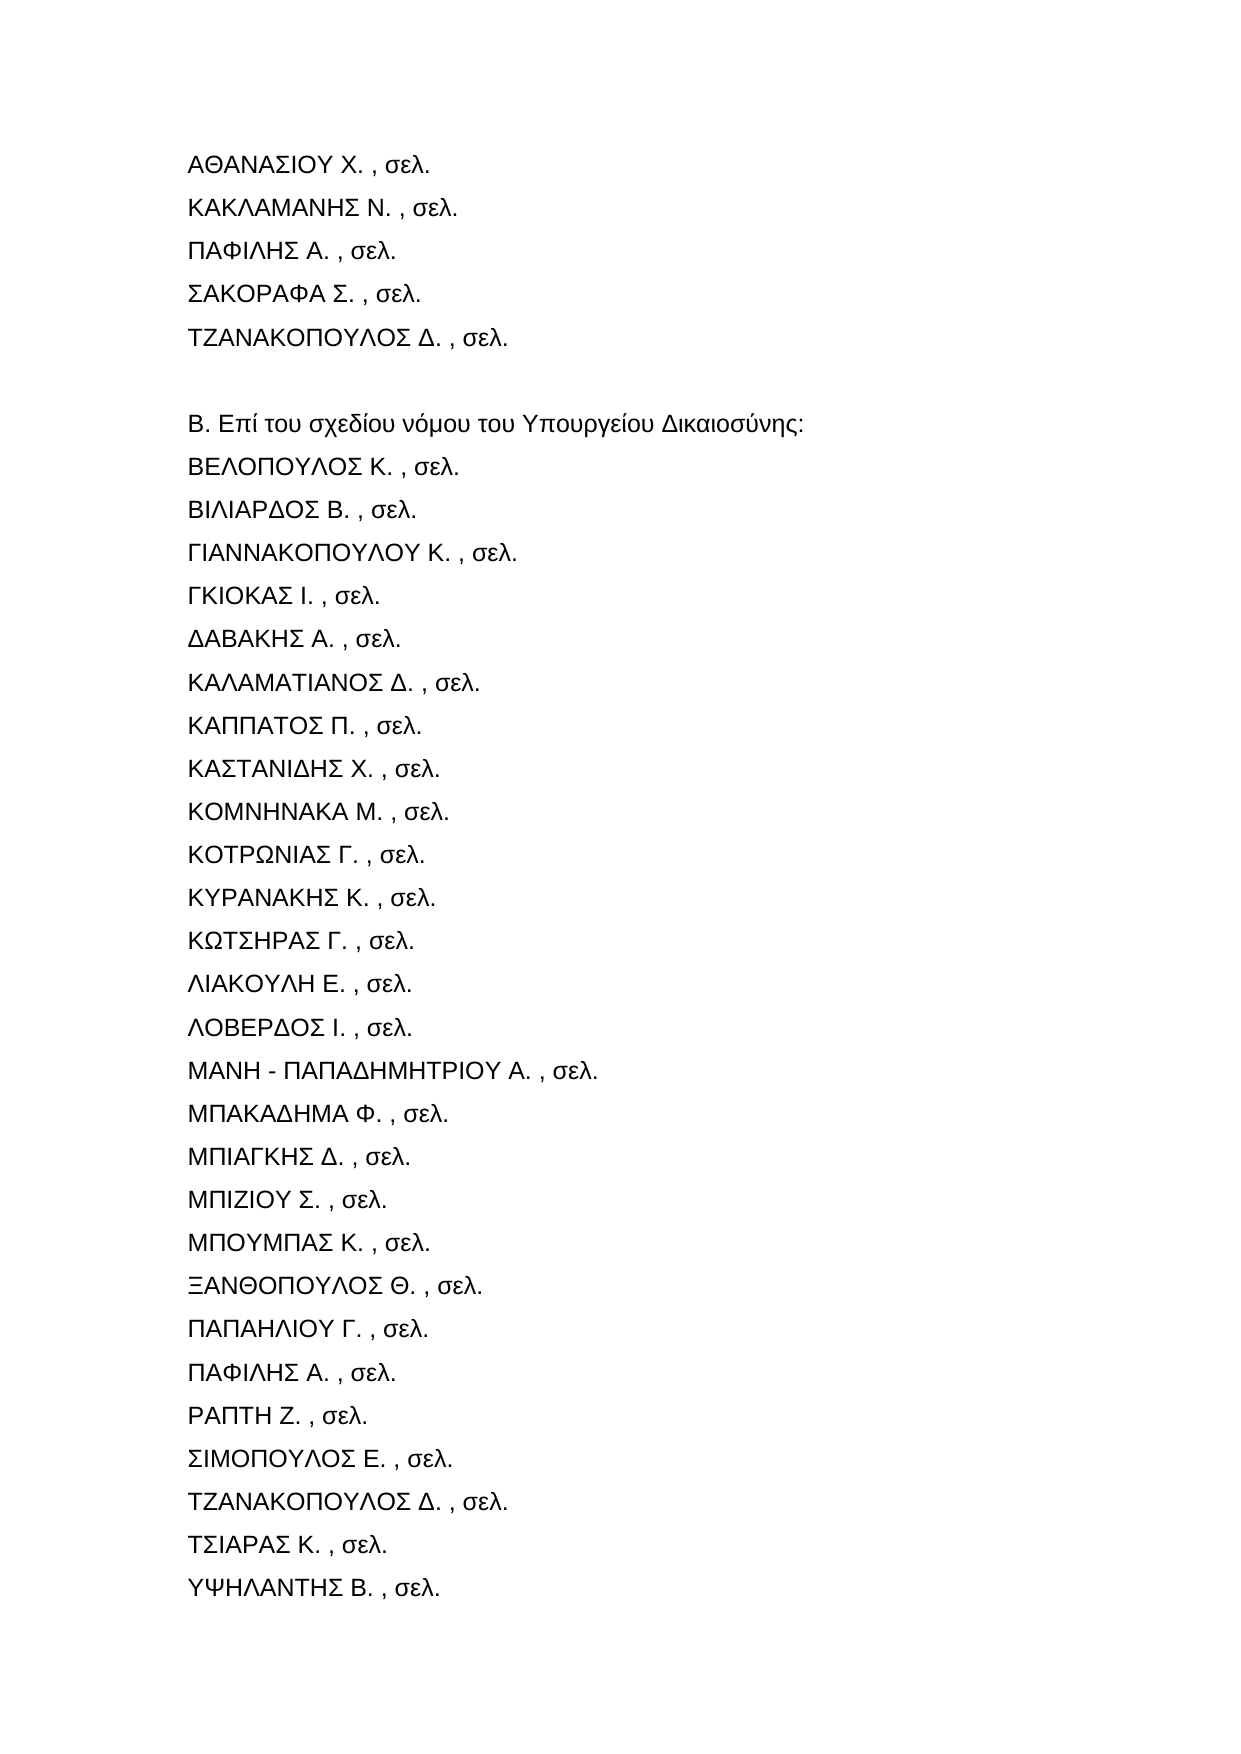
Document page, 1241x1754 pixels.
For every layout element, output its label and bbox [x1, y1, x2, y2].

text [187, 150, 1053, 1602]
